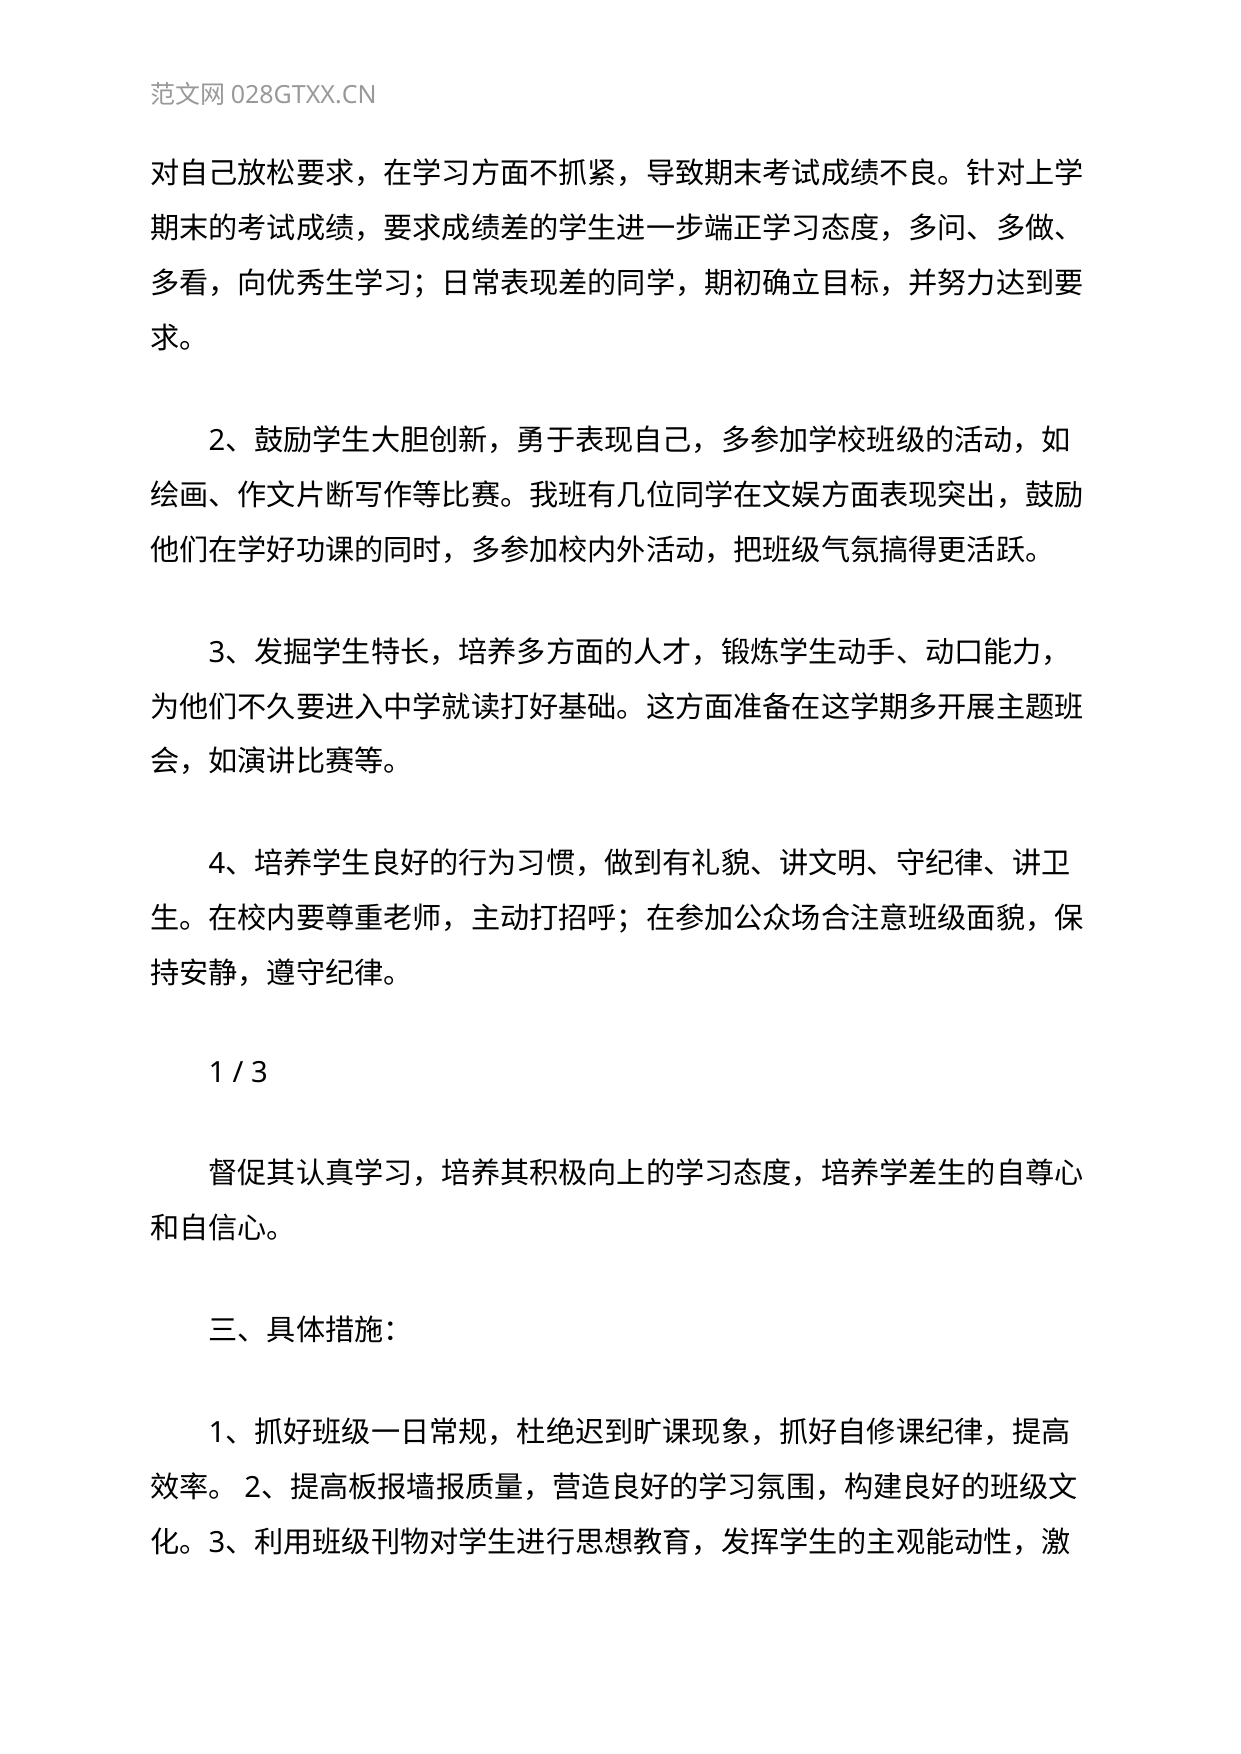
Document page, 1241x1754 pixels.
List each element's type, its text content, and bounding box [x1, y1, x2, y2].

text 督促其认真学习，培养其积极向上的学习态度，培养学差生的自尊心和自信心。 [150, 1150, 1090, 1247]
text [150, 150, 1090, 357]
text 三、具体措施： [150, 1307, 1090, 1349]
text 2、鼓励学生大胆创新，勇于表现自己，多参加学校班级的活动，如绘画、作文片断写作等比赛。我班有几位同学在文娱方面表现突出，鼓励他们在学好功课的同时，多参加校内外活动，把班级气氛搞得更活跃。 [150, 416, 1090, 569]
text 3、发掘学生特长，培养多方面的人才，锻炼学生动手、动口能力，为他们不久要进入中学就读打好基础。这方面准备在这学期多开展主题班会，如演讲比赛等。 [150, 628, 1090, 780]
text 4、培养学生良好的行为习惯，做到有礼貌、讲文明、守纪律、讲卫生。在校内要尊重老师，主动打招呼；在参加公众场合注意班级面貌，保持安静，遵守纪律。 [150, 840, 1090, 992]
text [150, 1408, 1090, 1561]
text 1 / 3 [150, 1051, 1090, 1091]
